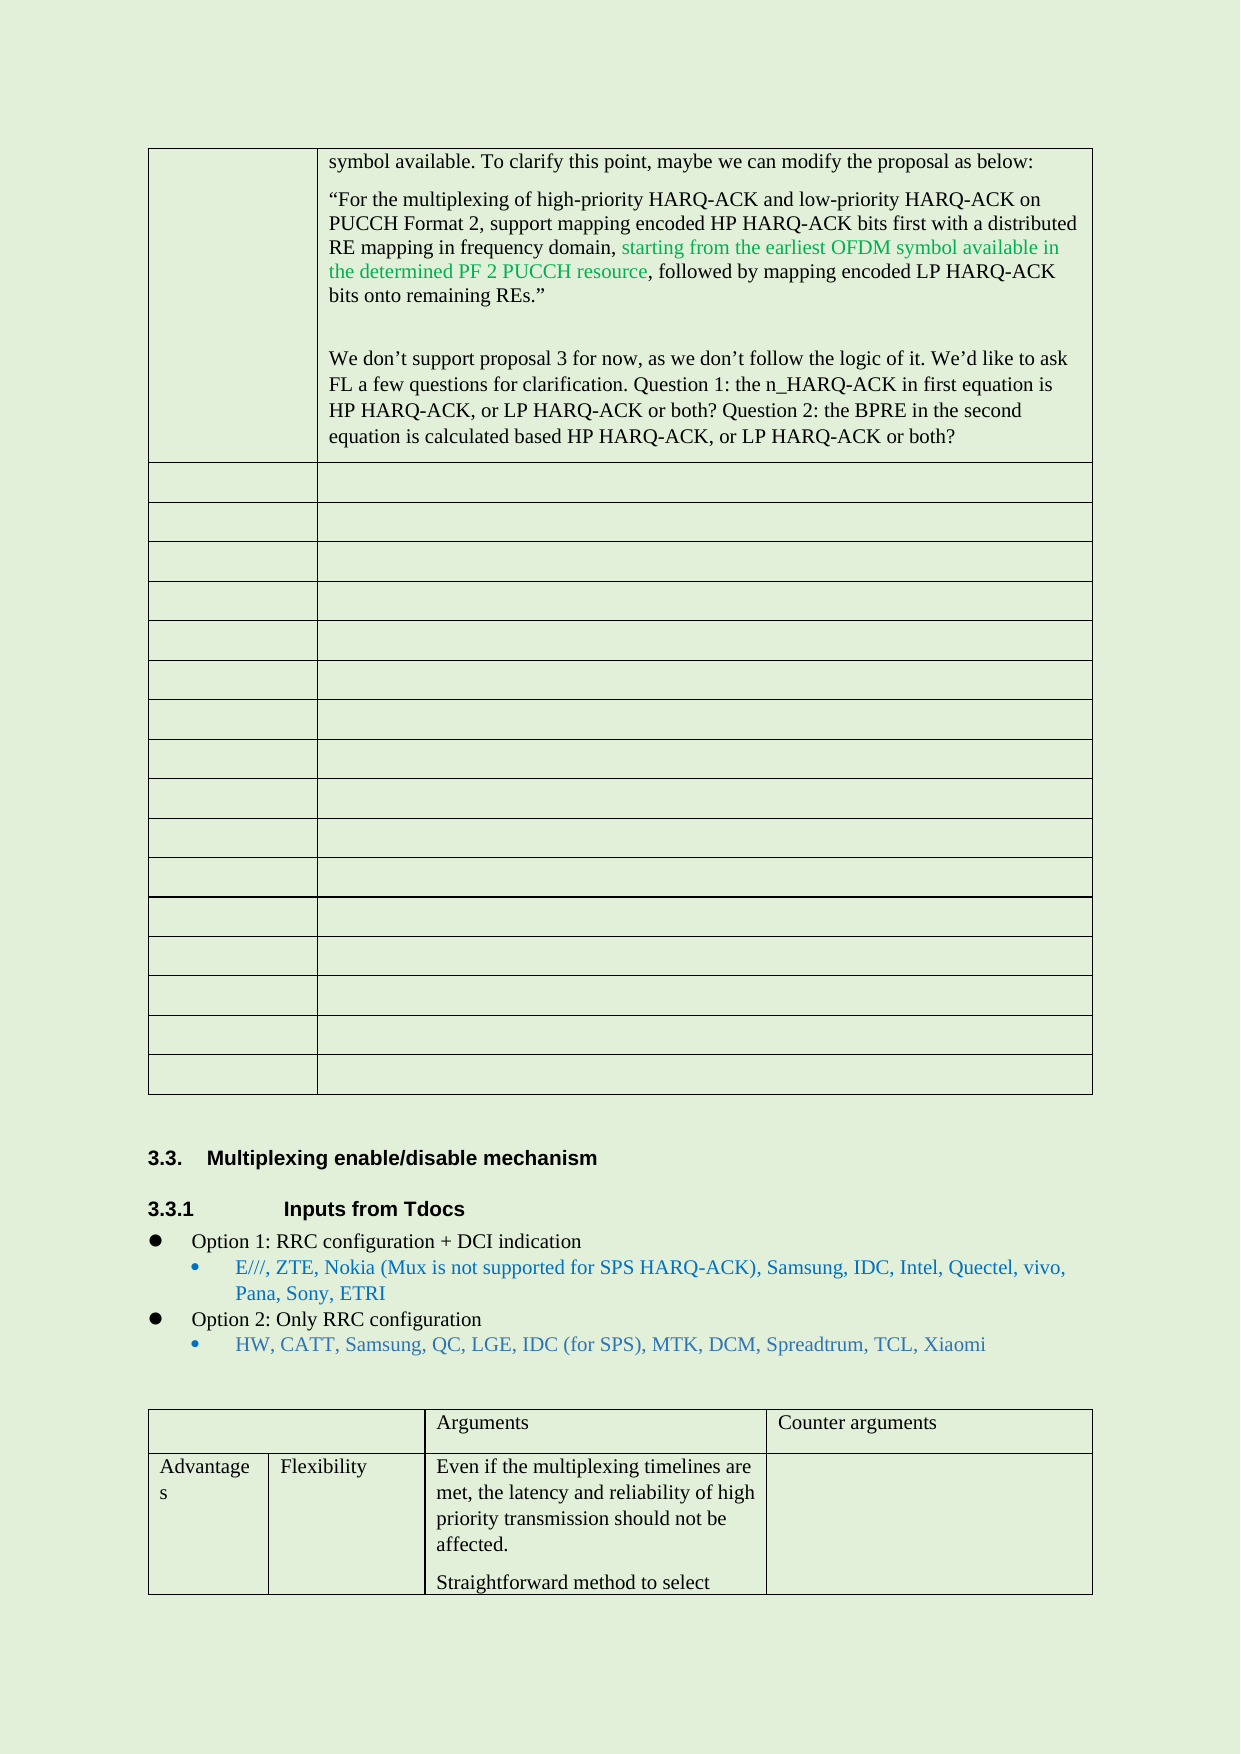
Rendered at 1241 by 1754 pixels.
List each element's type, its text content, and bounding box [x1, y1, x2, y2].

table_cell [149, 542, 317, 581]
table_cell [318, 542, 1092, 581]
table_cell [318, 503, 1092, 541]
table_cell QC [149, 149, 317, 462]
table_cell [318, 463, 1092, 502]
table_cell [149, 779, 317, 817]
table_cell [318, 740, 1092, 778]
table_cell [149, 1016, 317, 1054]
table_cell [318, 779, 1092, 817]
table_cell [318, 819, 1092, 857]
table_cell [318, 858, 1092, 896]
list Option 1: RRC configuration + DCI indication [148, 1229, 1093, 1253]
subtitle Multiplexing enable/disable mechanism [148, 1146, 1093, 1170]
table_cell [149, 819, 317, 857]
table_cell [149, 661, 317, 699]
table_cell [318, 1055, 1092, 1094]
table_cell [149, 937, 317, 975]
table_cell [149, 582, 317, 620]
table_cell [318, 1016, 1092, 1054]
table_cell [318, 661, 1092, 699]
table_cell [318, 149, 1092, 462]
table_cell Flexibility [269, 1454, 424, 1594]
list HW, CATT, Samsung, QC, LGE, IDC (for SPS), MTK, DCM, Spreadtrum, TCL, Xiaomi [191, 1332, 1093, 1356]
table_header [149, 1410, 424, 1453]
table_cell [426, 1454, 766, 1594]
list Option 2: Only RRC configuration [148, 1306, 1093, 1331]
table_header Counter arguments [767, 1410, 1092, 1453]
table_cell [767, 1454, 1092, 1594]
table_cell [149, 700, 317, 738]
table_cell [149, 621, 317, 659]
table_cell [149, 898, 317, 936]
table_cell [318, 582, 1092, 620]
table_cell [149, 503, 317, 541]
table_cell [318, 937, 1092, 975]
table_cell [318, 700, 1092, 738]
table_cell [149, 1055, 317, 1094]
table_cell [318, 976, 1092, 1015]
table_cell [149, 463, 317, 502]
list E///, ZTE, Nokia (Mux is not supported for SPS HARQ-ACK), Samsung, IDC, Intel, Quectel, vivo, Pana, Sony, ETRI [191, 1254, 1093, 1304]
table_cell [149, 976, 317, 1015]
table_cell [149, 740, 317, 778]
table_header Arguments [426, 1410, 766, 1453]
table_cell [318, 621, 1092, 659]
table_cell Advantages [149, 1454, 268, 1594]
table_cell [318, 898, 1092, 936]
subtitle Inputs from Tdocs [148, 1197, 1093, 1221]
table_cell [149, 858, 317, 896]
